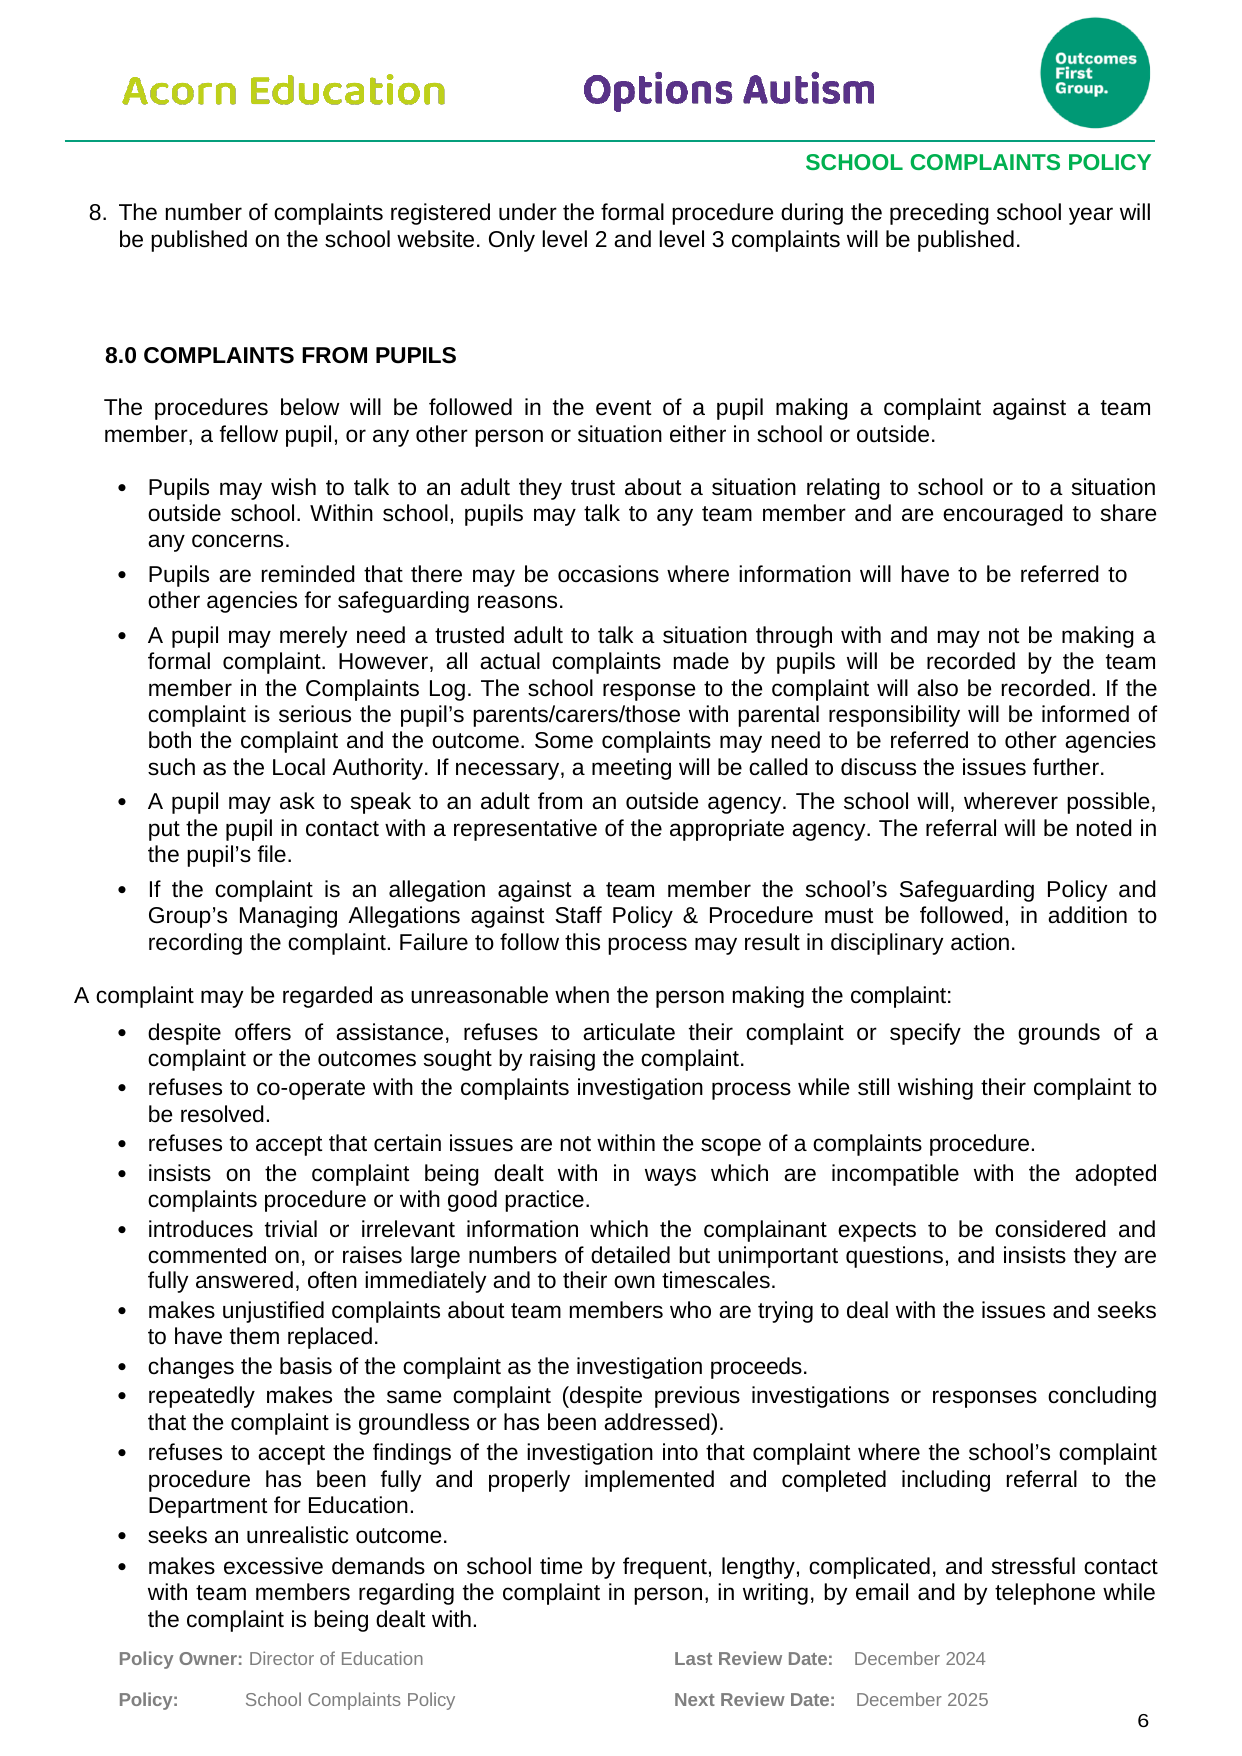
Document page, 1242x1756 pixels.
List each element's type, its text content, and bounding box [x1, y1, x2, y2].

list makes unjustified complaints about team members who are trying to deal with the issues and seeks to have them replaced. [118, 1298, 1158, 1349]
list introduces trivial or irrelevant information which the complainant expects to be considered and commented on, or raises large numbers of detailed but unimportant questions, and insists they are fully answered, often immediately and to their own timescales. [118, 1216, 1158, 1294]
list repeatedly makes the same complaint (despite previous investigations or responses concluding that the complaint is groundless or has been addressed). [118, 1383, 1158, 1435]
list despite offers of assistance, refuses to articulate their complaint or specify the grounds of a complaint or the outcomes sought by raising the complaint. [118, 1018, 1158, 1071]
subtitle 8.0 COMPLAINTS FROM PUPILS [105, 342, 1152, 368]
list If the complaint is an allegation against a team member the school’s Safeguarding Policy and Group’s Managing Allegations against Staff Policy & Procedure must be followed, in addition to recording the complaint. Failure to follow this process may result in disciplinary action. [118, 876, 1158, 955]
list refuses to co-operate with the complaints investigation process while still wishing their complaint to be resolved. [118, 1075, 1158, 1127]
list seeks an unrealistic outcome. [118, 1522, 1158, 1549]
list A pupil may ask to speak to an adult from an outside agency. The school will, wherever possible, put the pupil in contact with a representative of the appropriate agency. The referral will be noted in the pupil’s file. [118, 788, 1158, 867]
list changes the basis of the complaint as the investigation proceeds. [118, 1354, 1158, 1379]
list The number of complaints registered under the formal procedure during the preceding school year will be published on the school website. Only level 2 and level 3 complaints will be published. [89, 199, 1152, 252]
list insists on the complaint being dealt with in ways which are incompatible with the adopted complaints procedure or with good practice. [118, 1161, 1158, 1212]
list refuses to accept that certain issues are not within the scope of a complaints procedure. [118, 1131, 1158, 1157]
text The procedures below will be followed in the event of a pupil making a complaint against a team member, a fellow pupil, or any other person or situation either in school or outside. [103, 394, 1152, 447]
list A pupil may merely need a trusted adult to talk a situation through with and may not be making a formal complaint. However, all actual complaints made by pupils will be recorded by the team member in the Complaints Log. The school response to the complaint will also be recorded. If the complaint is serious the pupil’s parents/carers/those with parental responsibility will be informed of both the complaint and the outcome. Some complaints may need to be referred to other agencies such as the Local Authority. If necessary, a meeting will be called to discuss the issues further. [118, 622, 1158, 780]
list refuses to accept the findings of the investigation into that complaint where the school’s complaint procedure has been fully and properly implemented and completed including referral to the Department for Education. [118, 1439, 1158, 1518]
list Pupils may wish to talk to an adult they trust about a situation relating to school or to a situation outside school. Within school, pupils may talk to any team member and are encouraged to share any concerns. [118, 473, 1158, 552]
list makes excessive demands on school time by frequent, lengthy, complicated, and stressful contact with team members regarding the complaint in person, in writing, by email and by telephone while the complaint is being dealt with. [118, 1553, 1158, 1632]
picture [114, 66, 452, 115]
picture [580, 66, 877, 115]
picture [1039, 16, 1151, 129]
list Pupils are reminded that there may be occasions where information will have to be referred to other agencies for safeguarding reasons. [118, 561, 1128, 613]
text A complaint may be regarded as unreasonable when the person making the complaint: [74, 982, 1158, 1009]
